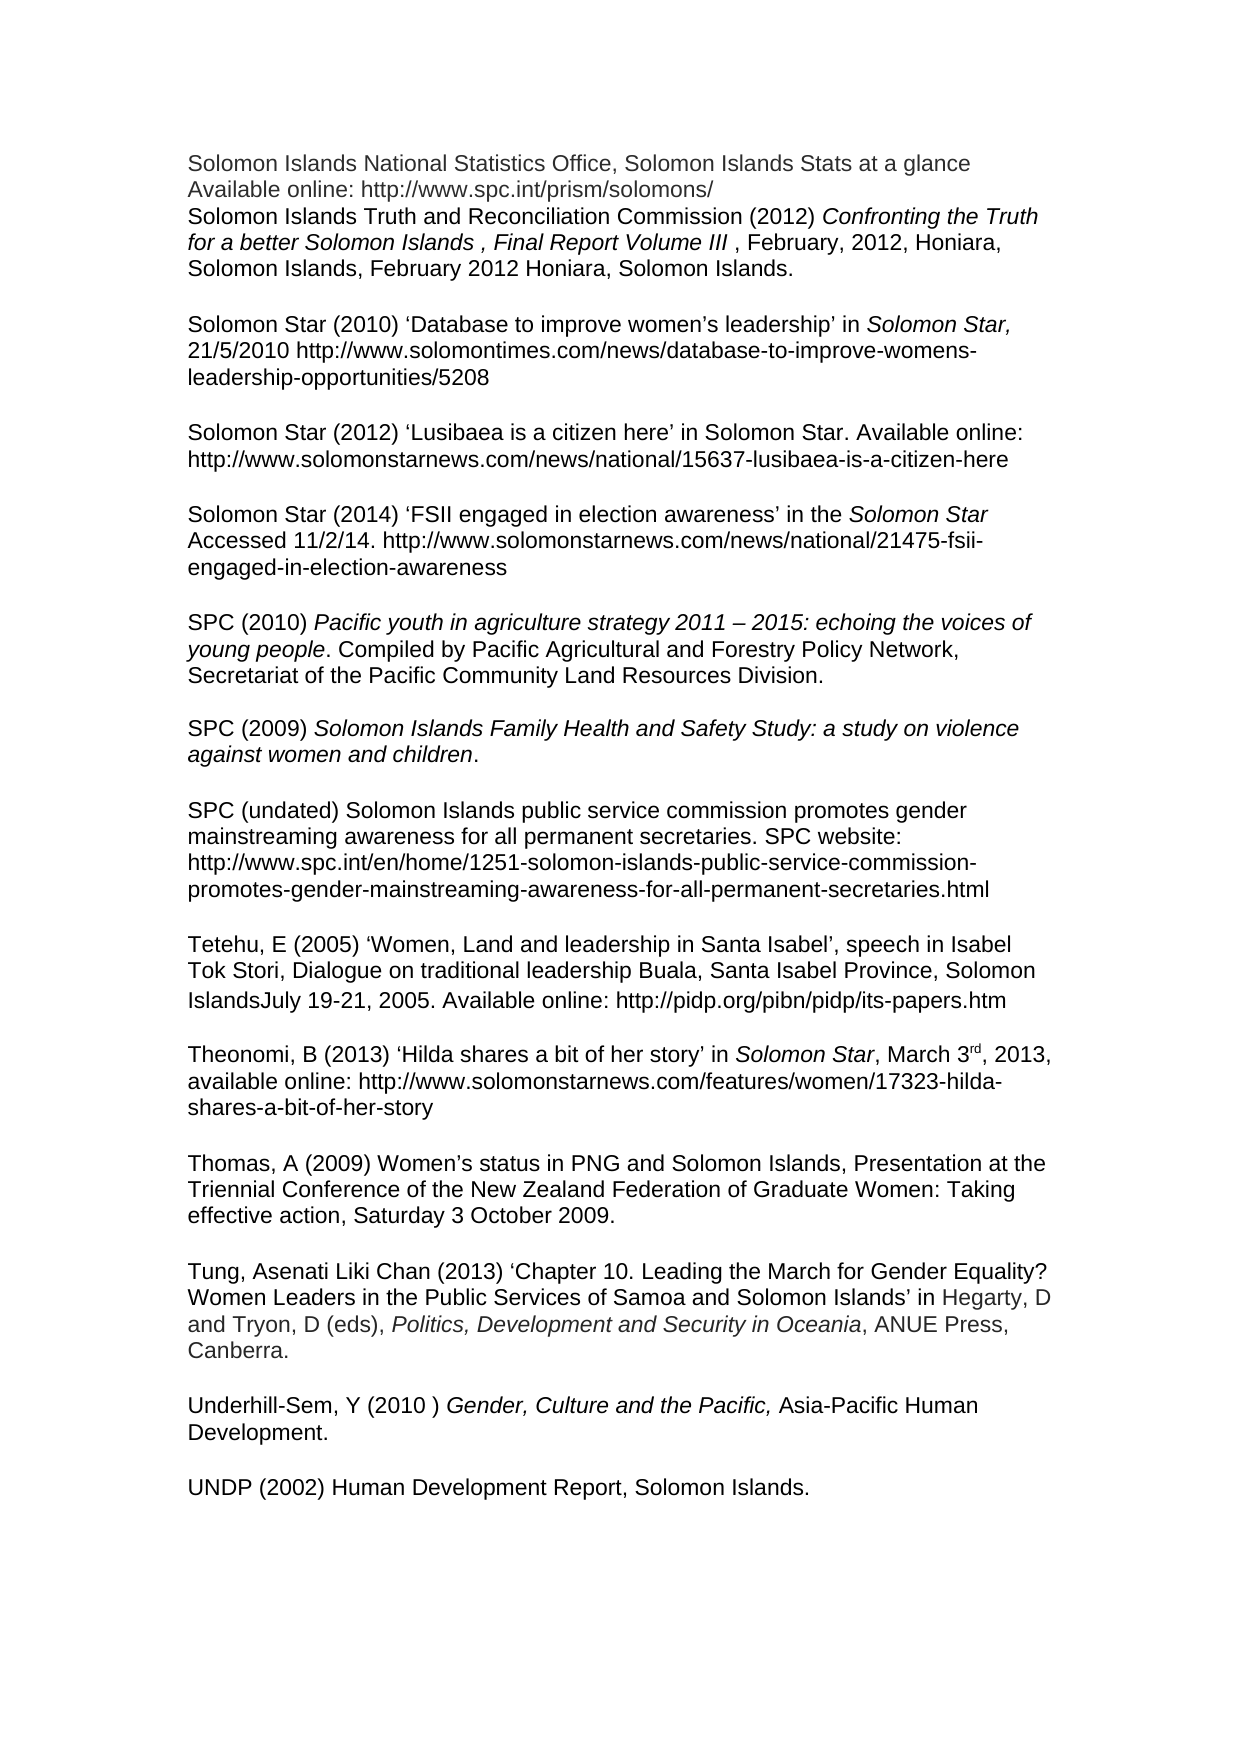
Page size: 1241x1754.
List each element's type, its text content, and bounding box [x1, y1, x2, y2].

text SPC (undated) Solomon Islands public service commission promotes gender mainstreaming awareness for all permanent secretaries. SPC website: http://www.spc.int/en/home/1251-solomon-islands-public-service-commission-promotes-gender-mainstreaming-awareness-for-all-permanent-secretaries.html [187, 797, 1053, 902]
text Tetehu, E (2005) ‘Women, Land and leadership in Santa Isabel’, speech in Isabel Tok Stori, Dialogue on traditional leadership Buala, Santa Isabel Province, Solomon Islands July 19-21, 2005. Available online: http://pidp.org/pibn/pidp/its-papers.htm [187, 931, 1053, 1015]
text UNDP (2002) Human Development Report, Solomon Islands. [187, 1474, 1053, 1501]
text Solomon Star (2014) ‘FSII engaged in election awareness’ in the Solomon Star Accessed 11/2/14. http://www.solomonstarnews.com/news/national/21475-fsii-engaged-in-election-awareness [187, 501, 1053, 580]
text Underhill-Sem, Y (2010 ) Gender, Culture and the Pacific, Asia-Pacific Human Development. [187, 1392, 1053, 1445]
text Solomon Star (2012) ‘Lusibaea is a citizen here’ in Solomon Star. Available online: http://www.solomonstarnews.com/news/national/15637-lusibaea-is-a-citizen-here [187, 419, 1053, 472]
text Solomon Islands National Statistics Office, Solomon Islands Stats at a glance Available online: http://www.spc.int/prism/solomons/ [187, 150, 1053, 203]
text Solomon Islands Truth and Reconciliation Commission (2012) Confronting the Truth for a better Solomon Islands , Final Report Volume III , February, 2012, Honiara, Solomon Islands, February 2012 Honiara, Solomon Islands. [187, 203, 1053, 282]
text Solomon Star (2010) ‘Database to improve women’s leadership’ in Solomon Star, 21/5/2010 http://www.solomontimes.com/news/database-to-improve-womens-leadership-opportunities/5208 [187, 311, 1053, 390]
text Tung, Asenati Liki Chan (2013) ‘Chapter 10. Leading the March for Gender Equality? Women Leaders in the Public Services of Samoa and Solomon Islands’ in Hegarty, D and Tryon, D (eds), Politics, Development and Security in Oceania, ANUE Press, Canberra. [187, 1258, 1053, 1363]
text SPC (2009) Solomon Islands Family Health and Safety Study: a study on violence against women and children. [187, 715, 1053, 767]
text SPC (2010) Pacific youth in agriculture strategy 2011 – 2015: echoing the voices of young people. Compiled by Pacific Agricultural and Forestry Policy Network, Secretariat of the Pacific Community Land Resources Division. [187, 609, 1053, 688]
text Thomas, A (2009) Women’s status in PNG and Solomon Islands, Presentation at the Triennial Conference of the New Zealand Federation of Graduate Women: Taking effective action, Saturday 3 October 2009. [187, 1150, 1053, 1229]
text Theonomi, B (2013) ‘Hilda shares a bit of her story’ in Solomon Star, March 3rd, 2013, available online: http://www.solomonstarnews.com/features/women/17323-hilda-shares-a-bit-of-her-story [187, 1041, 1053, 1121]
